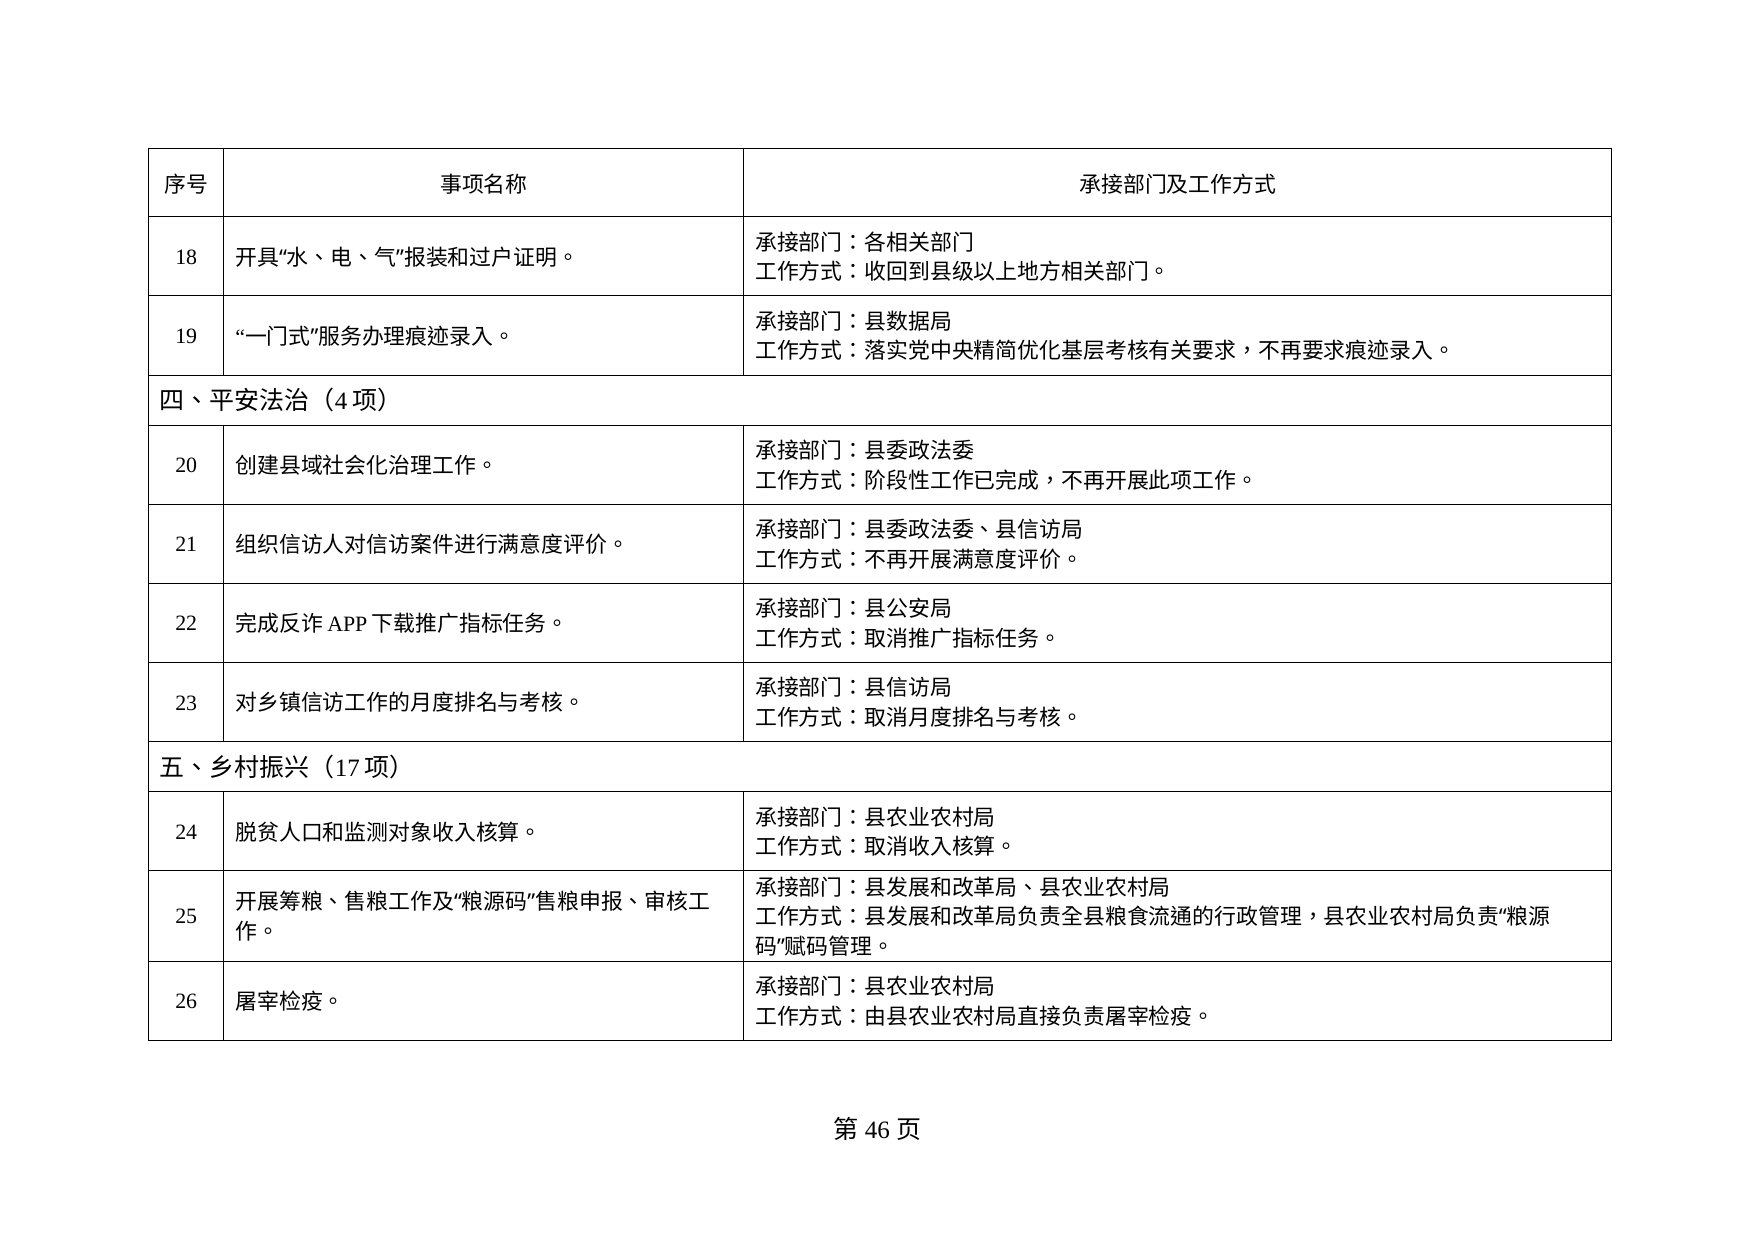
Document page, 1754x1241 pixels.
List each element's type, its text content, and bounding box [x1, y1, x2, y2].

table_cell 24 [149, 792, 223, 870]
table_cell 承接部门：县信访局 工作方式：取消月度排名与考核。 [744, 663, 1611, 741]
table_cell 创建县域社会化治理工作。 [224, 426, 743, 504]
table_cell 承接部门：各相关部门 工作方式：收回到县级以上地方相关部门。 [744, 217, 1611, 295]
table_cell 开展筹粮、售粮工作及“粮源码”售粮申报、审核工作。 [224, 871, 743, 961]
table_cell 承接部门：县农业农村局 工作方式：取消收入核算。 [744, 792, 1611, 870]
table_cell 21 [149, 505, 223, 583]
table_cell 承接部门：县农业农村局 工作方式：由县农业农村局直接负责屠宰检疫。 [744, 962, 1611, 1040]
table_cell 五、乡村振兴（17项） [149, 742, 1611, 791]
table_header 承接部门及工作方式 [744, 149, 1611, 216]
table_cell “一门式”服务办理痕迹录入。 [224, 296, 743, 374]
table_cell 20 [149, 426, 223, 504]
table_cell 四、平安法治（4项） [149, 376, 1611, 424]
table_cell 承接部门：县数据局 工作方式：落实党中央精简优化基层考核有关要求，不再要求痕迹录入。 [744, 296, 1611, 374]
table_cell 组织信访人对信访案件进行满意度评价。 [224, 505, 743, 583]
table_cell 承接部门：县委政法委 工作方式：阶段性工作已完成，不再开展此项工作。 [744, 426, 1611, 504]
table_cell 完成反诈APP下载推广指标任务。 [224, 584, 743, 662]
table_cell 承接部门：县公安局 工作方式：取消推广指标任务。 [744, 584, 1611, 662]
table_cell 23 [149, 663, 223, 741]
table_cell 对乡镇信访工作的月度排名与考核。 [224, 663, 743, 741]
table_cell 承接部门：县委政法委、县信访局 工作方式：不再开展满意度评价。 [744, 505, 1611, 583]
table_cell 脱贫人口和监测对象收入核算。 [224, 792, 743, 870]
table_header 事项名称 [224, 149, 743, 216]
table_cell 屠宰检疫。 [224, 962, 743, 1040]
table_cell 承接部门：县发展和改革局、县农业农村局 工作方式：县发展和改革局负责全县粮食流通的行政管理，县农业农村局负责“粮源码”赋码管理。 [744, 871, 1611, 961]
table_cell 26 [149, 962, 223, 1040]
table_cell 开具“水、电、气”报装和过户证明。 [224, 217, 743, 295]
table_header 序号 [149, 149, 223, 216]
table_cell 25 [149, 871, 223, 961]
table_cell 18 [149, 217, 223, 295]
table_cell 22 [149, 584, 223, 662]
table_cell 19 [149, 296, 223, 374]
